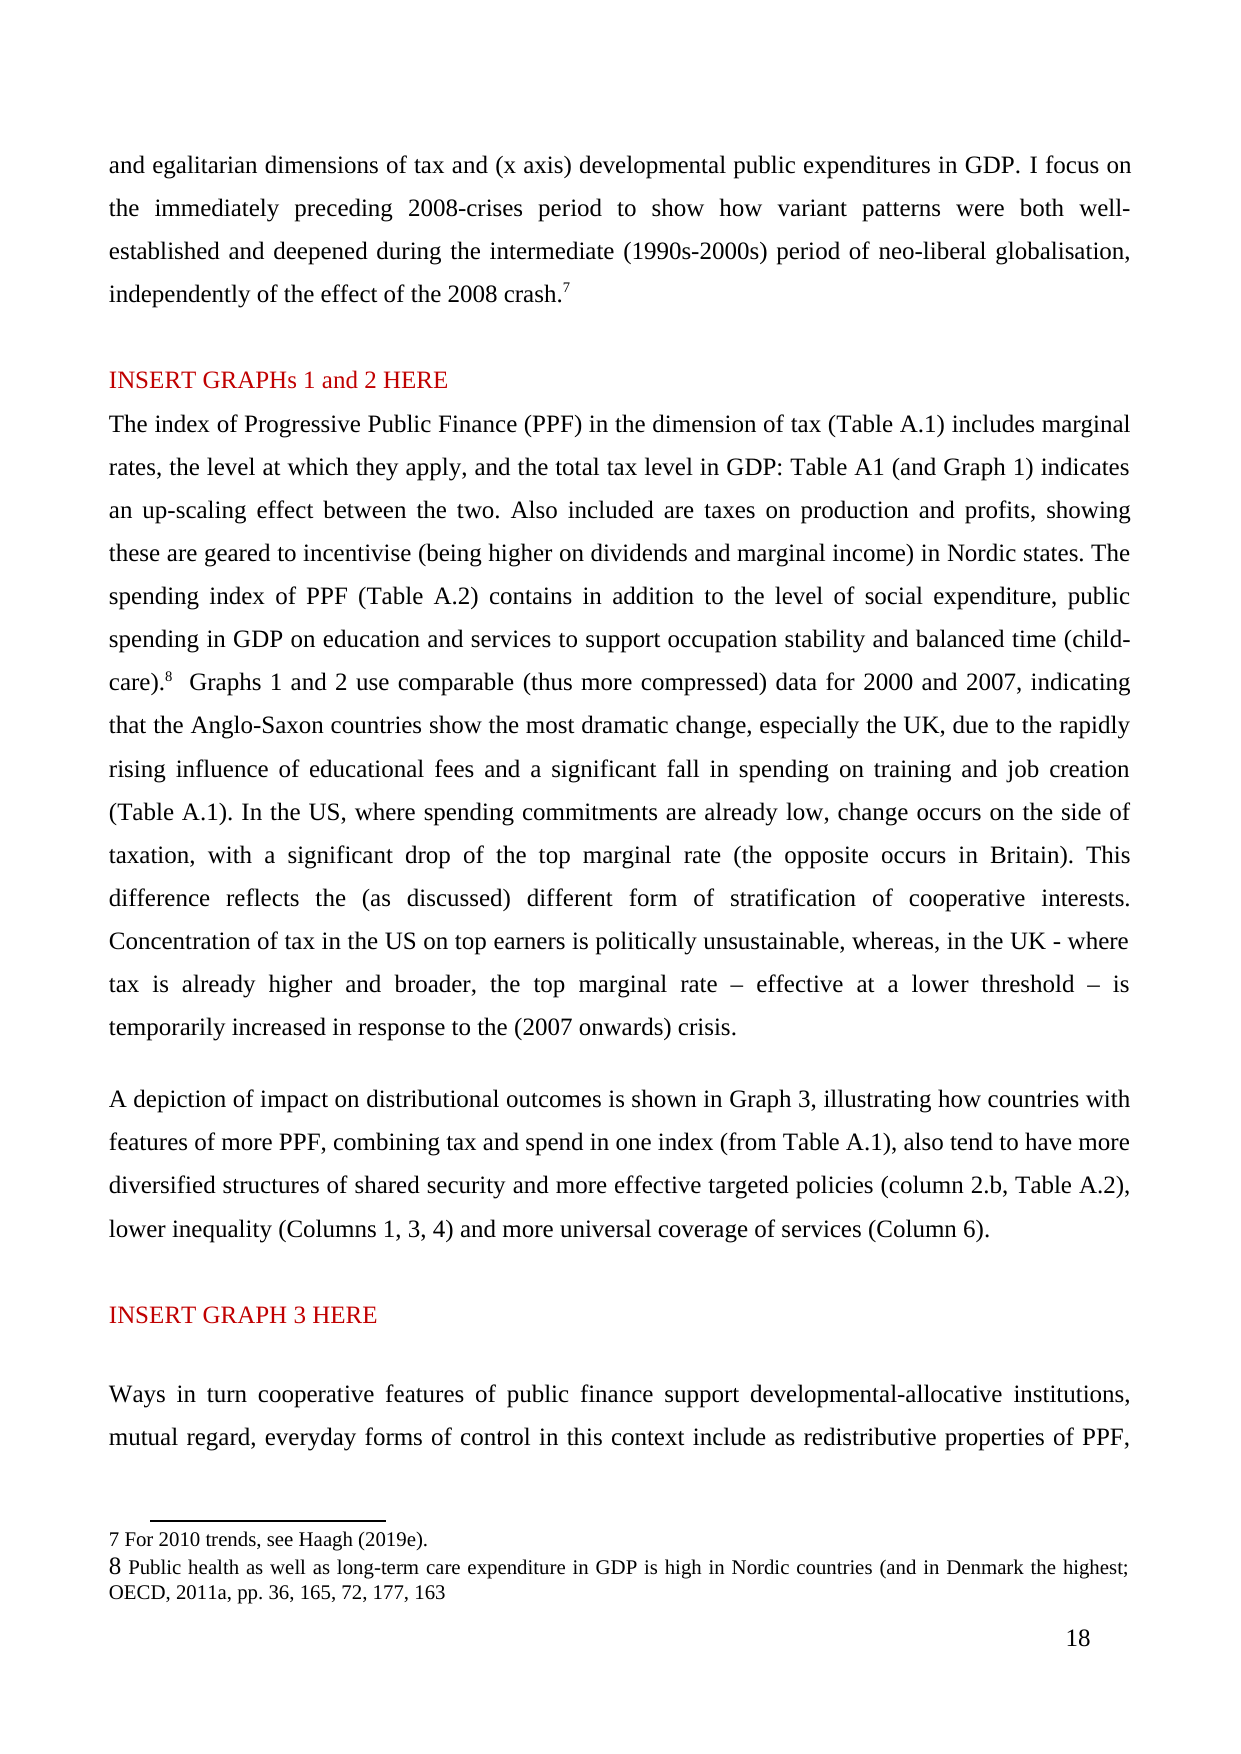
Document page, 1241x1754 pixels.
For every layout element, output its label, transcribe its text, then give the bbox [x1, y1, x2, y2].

text The index of Progressive Public Finance (PPF) in the dimension of tax (Table A.1) includes marginal rates, the level at which they apply, and the total tax level in GDP: Table A1 (and Graph 1) indicates an up-scaling effect between the two. Also included are taxes on production and profits, showing these are geared to incentivise (being higher on dividends and marginal income) in Nordic states. The spending index of PPF (Table A.2) contains in addition to the level of social expenditure, public spending in GDP on education and services to support occupation stability and balanced time (child-care). Graphs 1 and 2 use comparable (thus more compressed) data for 2000 and 2007, indicating that the Anglo-Saxon countries show the most dramatic change, especially the UK, due to the rapidly rising influence of educational fees and a significant fall in spending on training and job creation (Table A.1). In the US, where spending commitments are already low, change occurs on the side of taxation, with a significant drop of the top marginal rate (the opposite occurs in Britain). This difference reflects the (as discussed) different form of stratification of cooperative interests. Concentration of tax in the US on top earners is politically unsustainable, whereas, in the UK - where tax is already higher and broader, the top marginal rate – effective at a lower threshold – is temporarily increased in response to the (2007 onwards) crisis. [109, 409, 1132, 1041]
text INSERT GRAPH 3 HERE [109, 1300, 1132, 1329]
text A depiction of impact on distributional outcomes is shown in Graph 3, illustrating how countries with features of more PPF, combining tax and spend in one index (from Table A.1), also tend to have more diversified structures of shared security and more effective targeted policies (column 2.b, Table A.2), lower inequality (Columns 1, 3, 4) and more universal coverage of services (Column 6). [109, 1084, 1132, 1242]
text INSERT GRAPHs 1 and 2 HERE [109, 366, 1132, 394]
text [109, 1379, 1132, 1451]
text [109, 150, 1132, 308]
